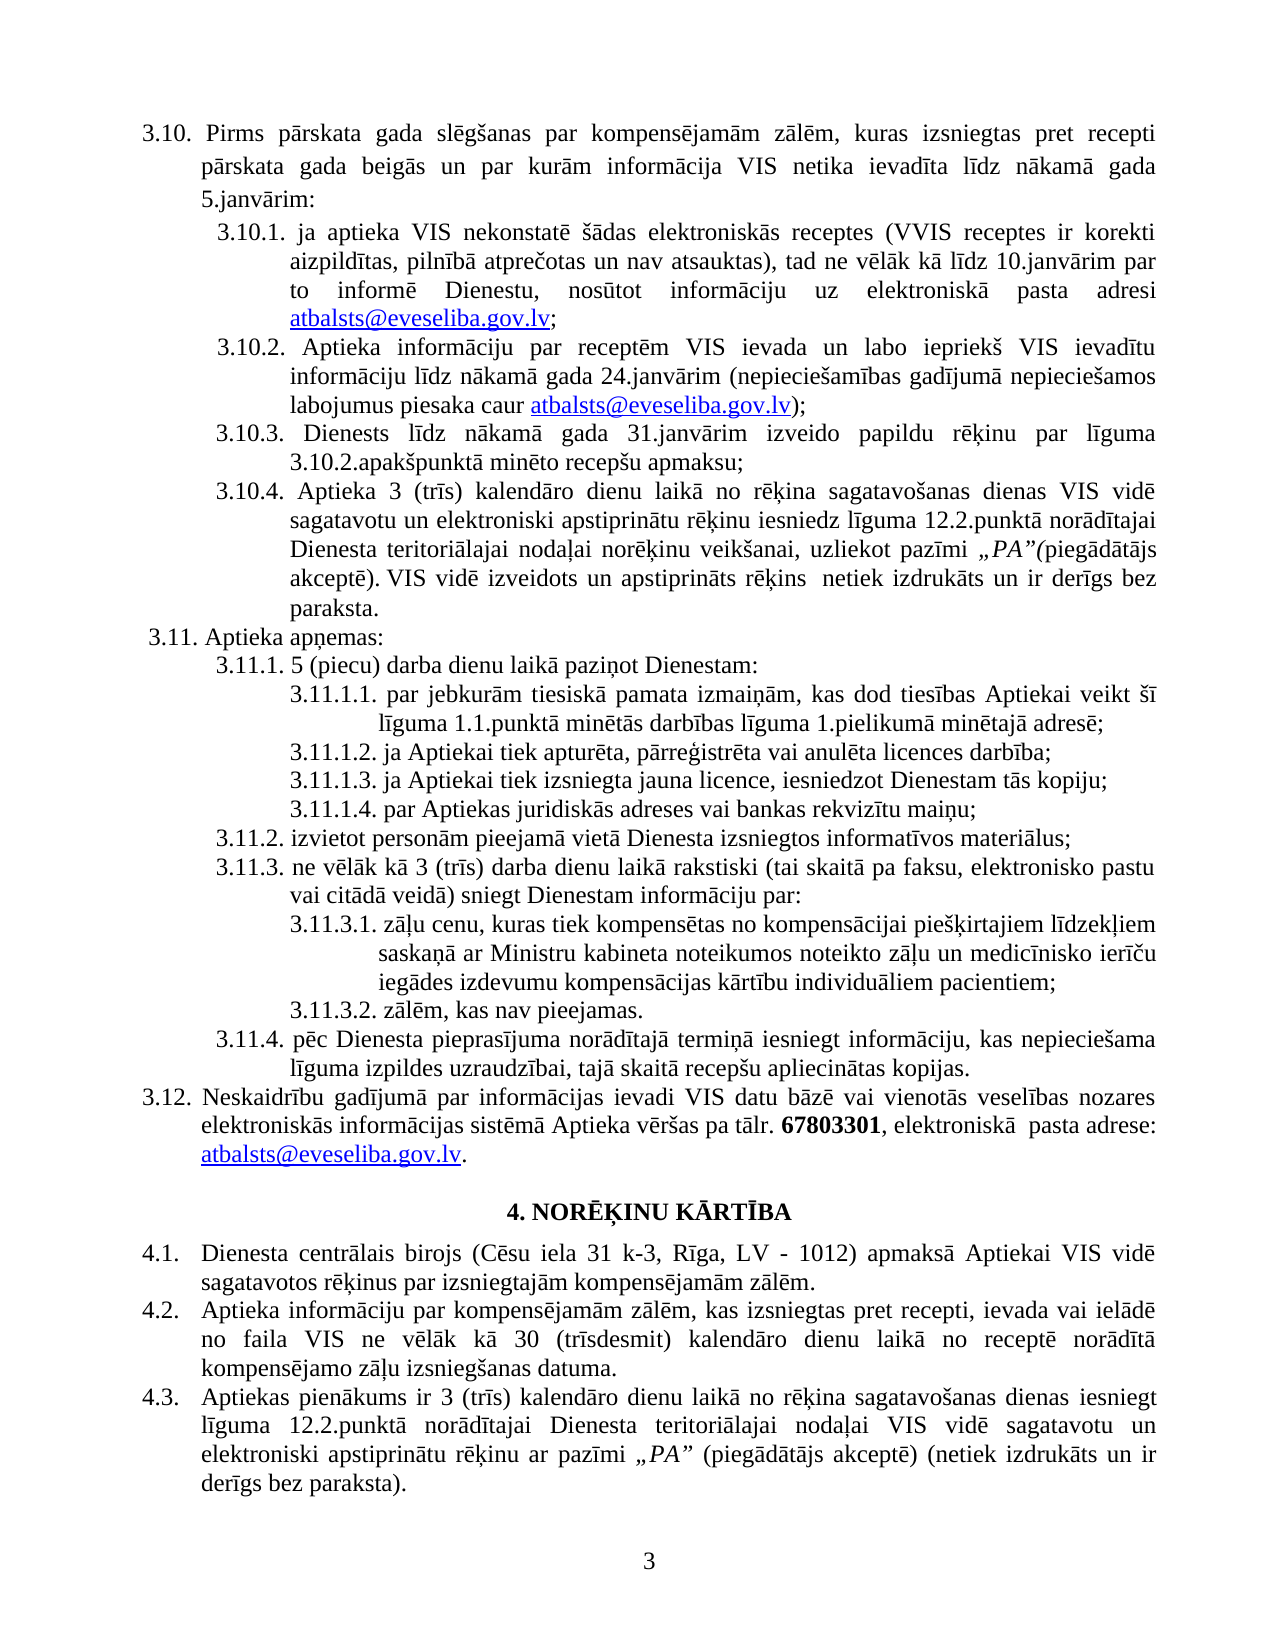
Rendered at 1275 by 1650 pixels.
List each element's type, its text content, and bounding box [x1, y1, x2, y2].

text 3.10. Pirms pārskata gada slēgšanas par kompensējamām zālēm, kuras izsniegtas pret recepti pārskata gada beigās un par kurām informācija VIS netika ievadīta līdz nākamā gada 5.janvārim: [142, 118, 1157, 213]
text 3.11.1.2. ja Aptiekai tiek apturēta, pārreģistrēta vai anulēta licences darbība; [142, 737, 1157, 766]
text 3.12. Neskaidrību gadījumā par informācijas ievadi VIS datu bāzē vai vienotās veselības nozares elektroniskās informācijas sistēmā Aptieka vēršas pa tālr. 67803301, elektroniskā pasta adrese: atbalsts@eveseliba.gov.lv. [142, 1082, 1157, 1168]
text 3.11. Aptieka apņemas: [142, 622, 1157, 651]
text 3.11.3. ne vēlāk kā 3 (trīs) darba dienu laikā rakstiski (tai skaitā pa faksu, elektronisko pastu vai citādā veidā) sniegt Dienestam informāciju par: [216, 852, 1157, 909]
text 3.11.2. izvietot personām pieejamā vietā Dienesta izsniegtos informatīvos materiālus; [216, 823, 1157, 852]
text 3.11.4. pēc Dienesta pieprasījuma norādītajā termiņā iesniegt informāciju, kas nepieciešama līguma izpildes uzraudzībai, tajā skaitā recepšu apliecinātas kopijas. [216, 1024, 1157, 1082]
text 3.11.3.1. zāļu cenu, kuras tiek kompensētas no kompensācijai piešķirtajiem līdzekļiem saskaņā ar Ministru kabineta noteikumos noteikto zāļu un medicīnisko ierīču iegādes izdevumu kompensācijas kārtību individuāliem pacientiem; [289, 909, 1157, 996]
text 3.10.3. Dienests līdz nākamā gada 31.janvārim izveido papildu rēķinu par līguma 3.10.2.apakšpunktā minēto recepšu apmaksu; [216, 418, 1157, 476]
text 3.11.1. 5 (piecu) darba dienu laikā paziņot Dienestam: [216, 651, 1157, 679]
list Dienesta centrālais birojs (Cēsu iela 31 k-3, Rīga, LV - 1012) apmaksā Aptiekai VIS vidē sagatavotos rēķinus par izsniegtajām kompensējamām zālēm. [142, 1238, 1157, 1296]
text 4. NORĒĶINU KĀRTĪBA [142, 1197, 1157, 1226]
list Aptiekas pienākums ir 3 (trīs) kalendāro dienu laikā no rēķina sagatavošanas dienas iesniegt līguma 12.2.punktā norādītajai Dienesta teritoriālajai nodaļai VIS vidē sagatavotu un elektroniski apstiprinātu rēķinu ar pazīmi „PA” (piegādātājs akceptē) (netiek izdrukāts un ir derīgs bez paraksta). [142, 1382, 1157, 1497]
text 3.10.4. Aptieka 3 (trīs) kalendāro dienu laikā no rēķina sagatavošanas dienas VIS vidē sagatavotu un elektroniski apstiprinātu rēķinu iesniedz līguma 12.2.punktā norādītajai Dienesta teritoriālajai nodaļai norēķinu veikšanai, uzliekot pazīmi „PA”(piegādātājs akceptē). VIS vidē izveidots un apstiprināts rēķins netiek izdrukāts un ir derīgs bez paraksta. [216, 476, 1157, 622]
list Aptieka informāciju par kompensējamām zālēm, kas izsniegtas pret recepti, ievada vai ielādē no faila VIS ne vēlāk kā 30 (trīsdesmit) kalendāro dienu laikā no receptē norādītā kompensējamo zāļu izsniegšanas datuma. [142, 1296, 1157, 1382]
text 3.11.3.2. zālēm, kas nav pieejamas. [289, 996, 1157, 1024]
text 3.11.1.1. par jebkurām tiesiskā pamata izmaiņām, kas dod tiesības Aptiekai veikt šī līguma 1.1.punktā minētās darbības līguma 1.pielikumā minētajā adresē; [289, 679, 1157, 737]
text 3.10.1. ja aptieka VIS nekonstatē šādas elektroniskās receptes (VVIS receptes ir korekti aizpildītas, pilnībā atprečotas un nav atsauktas), tad ne vēlāk kā līdz 10.janvārim par to informē Dienestu, nosūtot informāciju uz elektroniskā pasta adresi atbalsts@eveseliba.gov.lv; [217, 217, 1157, 332]
text 3.11.1.3. ja Aptiekai tiek izsniegta jauna licence, iesniedzot Dienestam tās kopiju; [289, 766, 1157, 794]
text 3.11.1.4. par Aptiekas juridiskās adreses vai bankas rekvizītu maiņu; [289, 794, 1157, 823]
text 3.10.2. Aptieka informāciju par receptēm VIS ievada un labo iepriekš VIS ievadītu informāciju līdz nākamā gada 24.janvārim (nepieciešamības gadījumā nepieciešamos labojumus piesaka caur atbalsts@eveseliba.gov.lv); [217, 332, 1157, 418]
